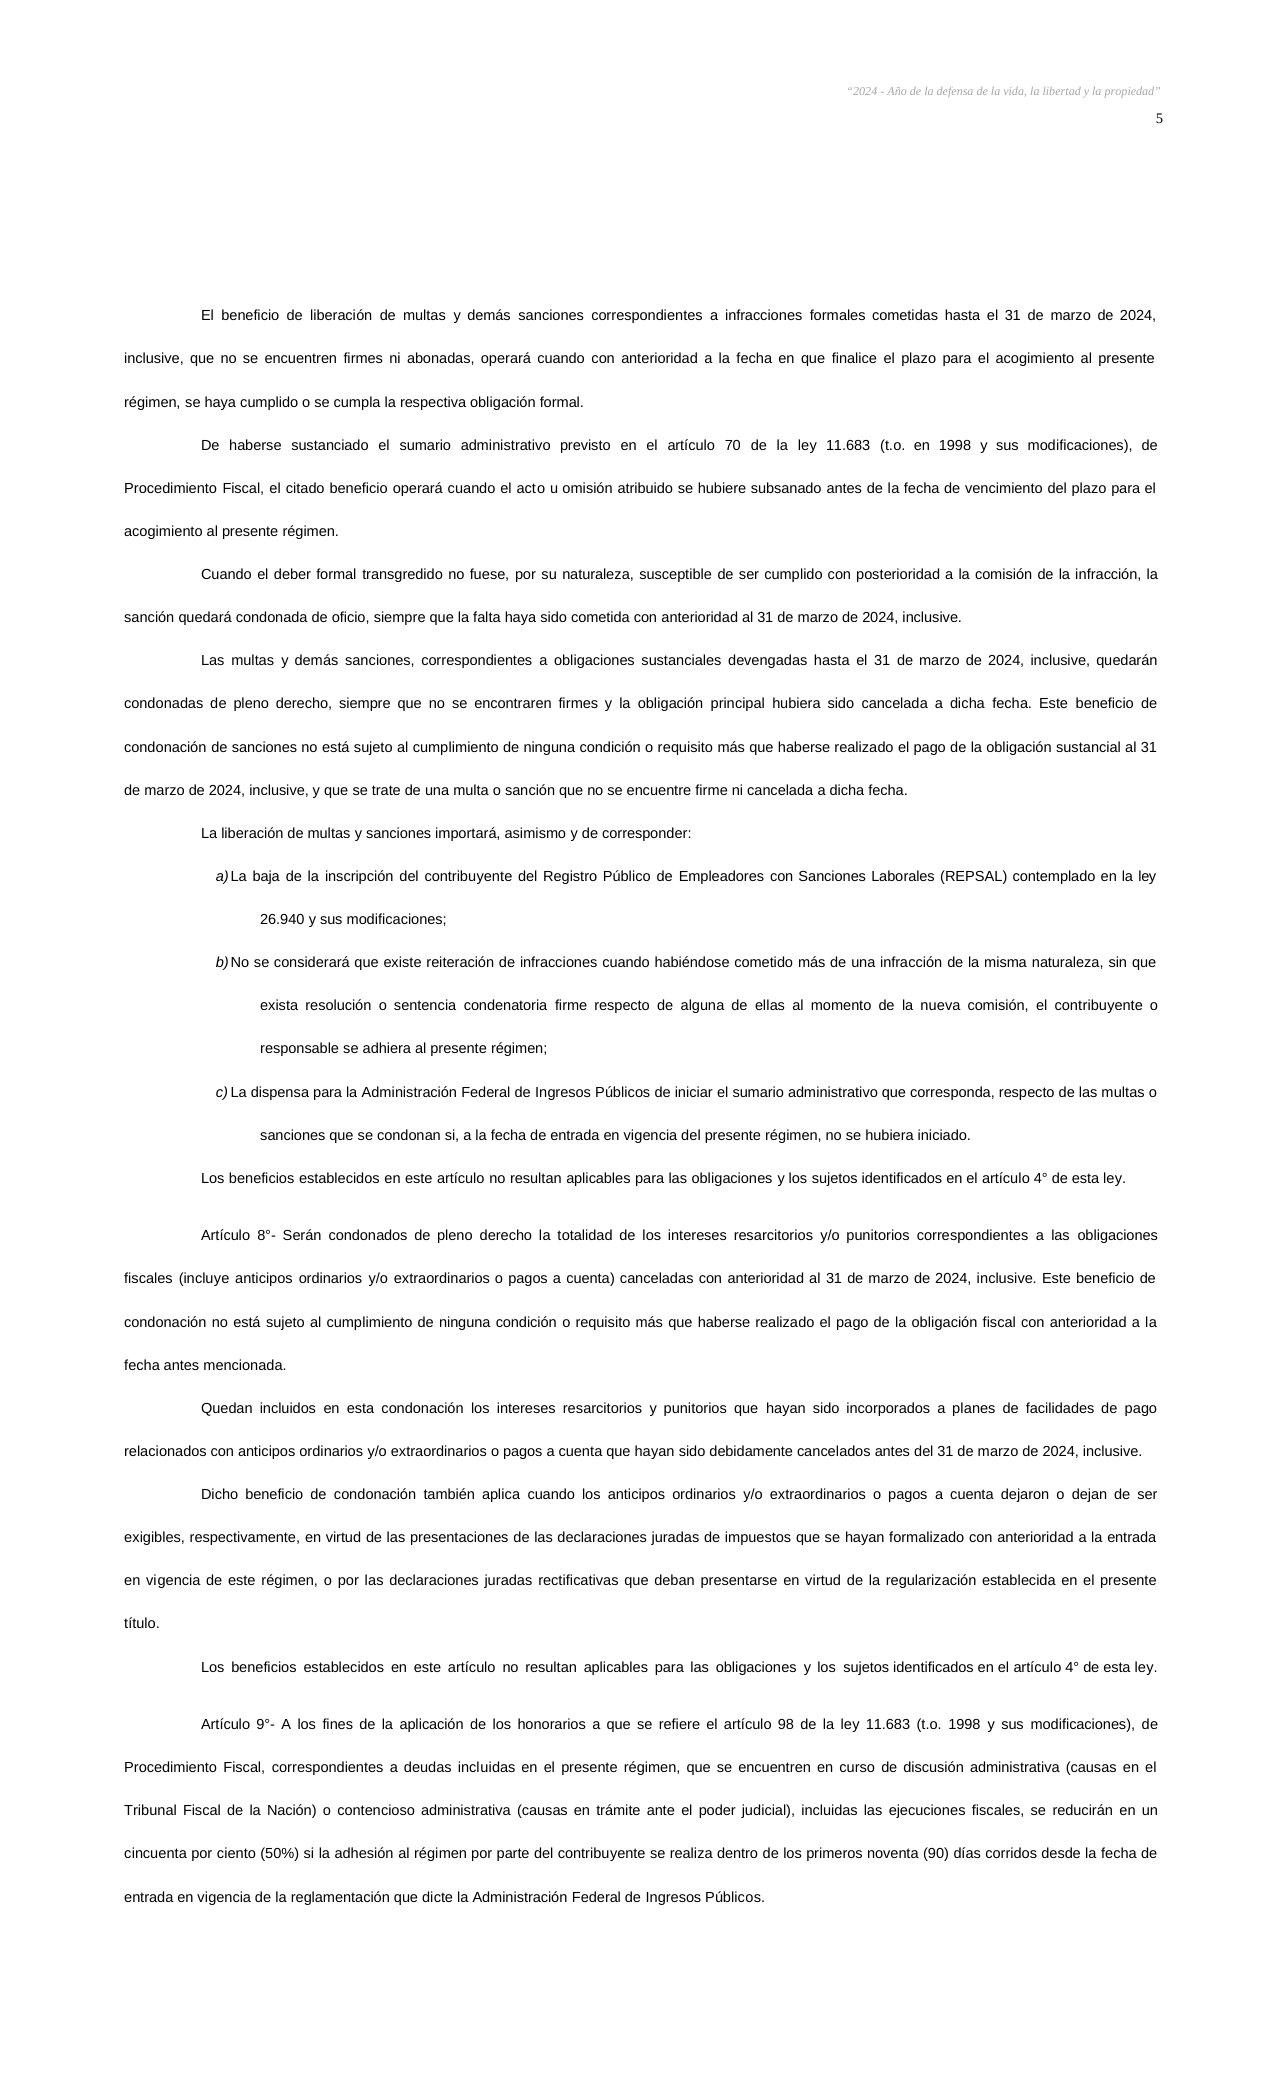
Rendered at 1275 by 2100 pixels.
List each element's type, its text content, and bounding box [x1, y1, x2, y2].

text Las multas y demás sanciones, correspondientes a obligaciones sustanciales devengadas hasta el 31 de marzo de 2024, inclusive, quedarán condonadas de pleno derecho, siempre que no se encontraren firmes y la obligación principal hubiera sido cancelada a dicha fecha. Este beneficio de condonación de sanciones no está sujeto al cumplimiento de ninguna condición o requisito más que haberse realizado el pago de la obligación sustancial al 31 de marzo de 2024, inclusive, y que se trate de una multa o sanción que no se encuentre firme ni cancelada a dicha fecha. [124, 640, 1158, 798]
text De haberse sustanciado el sumario administrativo previsto en el artículo 70 de la ley 11.683 (t.o. en 1998 y sus modificaciones), de Procedimiento Fiscal, el citado beneficio operará cuando el acto u omisión atribuido se hubiere subsanado antes de la fecha de vencimiento del plazo para el acogimiento al presente régimen. [124, 425, 1158, 540]
text El beneficio de liberación de multas y demás sanciones correspondientes a infracciones formales cometidas hasta el 31 de marzo de 2024, inclusive, que no se encuentren firmes ni abonadas, operará cuando con anterioridad a la fecha en que finalice el plazo para el acogimiento al presente régimen, se haya cumplido o se cumpla la respectiva obligación formal. [124, 295, 1156, 410]
text Artículo 9°- A los fines de la aplicación de los honorarios a que se refiere el artículo 98 de la ley 11.683 (t.o. 1998 y sus modificaciones), de Procedimiento Fiscal, correspondientes a deudas incluidas en el presente régimen, que se encuentren en curso de discusión administrativa (causas en el Tribunal Fiscal de la Nación) o contencioso administrativa (causas en trámite ante el poder judicial), incluidas las ejecuciones fiscales, se reducirán en un cincuenta por ciento (50%) si la adhesión al régimen por parte del contribuyente se realiza dentro de los primeros noventa (90) días corridos desde la fecha de entrada en vigencia de la reglamentación que dicte la Administración Federal de Ingresos Públicos. [124, 1704, 1158, 1905]
list La dispensa para la Administración Federal de Ingresos Públicos de iniciar el sumario administrativo que corresponda, respecto de las multas o sanciones que se condonan si, a la fecha de entrada en vigencia del presente régimen, no se hubiera iniciado. [216, 1072, 1157, 1143]
text Dicho beneficio de condonación también aplica cuando los anticipos ordinarios y/o extraordinarios o pagos a cuenta dejaron o dejan de ser exigibles, respectivamente, en virtud de las presentaciones de las declaraciones juradas de impuestos que se hayan formalizado con anterioridad a la entrada en vigencia de este régimen, o por las declaraciones juradas rectificativas que deban presentarse en virtud de la regularización establecida en el presente título. [124, 1474, 1158, 1632]
list No se considerará que existe reiteración de infracciones cuando habiéndose cometido más de una infracción de la misma naturaleza, sin que exista resolución o sentencia condenatoria firme respecto de alguna de ellas al momento de la nueva comisión, el contribuyente o responsable se adhiera al presente régimen; [216, 942, 1158, 1057]
text Quedan incluidos en esta condonación los intereses resarcitorios y punitorios que hayan sido incorporados a planes de facilidades de pago relacionados con anticipos ordinarios y/o extraordinarios o pagos a cuenta que hayan sido debidamente cancelados antes del 31 de marzo de 2024, inclusive. [124, 1388, 1158, 1460]
text Los beneficios establecidos en este artículo no resultan aplicables para las obligaciones y los sujetos identificados en el artículo 4° de esta ley. [124, 1158, 1158, 1187]
text Cuando el deber formal transgredido no fuese, por su naturaleza, susceptible de ser cumplido con posterioridad a la comisión de la infracción, la sanción quedará condonada de oficio, siempre que la falta haya sido cometida con anterioridad al 31 de marzo de 2024, inclusive. [124, 554, 1158, 626]
text Los beneficios establecidos en este artículo no resultan aplicables para las obligaciones y los sujetos identificados en el artículo 4° de esta ley. [124, 1647, 1158, 1675]
list La baja de la inscripción del contribuyente del Registro Público de Empleadores con Sanciones Laborales (REPSAL) contemplado en la ley 26.940 y sus modificaciones; [216, 856, 1158, 928]
text La liberación de multas y sanciones importará, asimismo y de corresponder: [124, 813, 1158, 842]
text Artículo 8°- Serán condonados de pleno derecho la totalidad de los intereses resarcitorios y/o punitorios correspondientes a las obligaciones fiscales (incluye anticipos ordinarios y/o extraordinarios o pagos a cuenta) canceladas con anterioridad al 31 de marzo de 2024, inclusive. Este beneficio de condonación no está sujeto al cumplimiento de ninguna condición o requisito más que haberse realizado el pago de la obligación fiscal con anterioridad a la fecha antes mencionada. [124, 1215, 1158, 1373]
